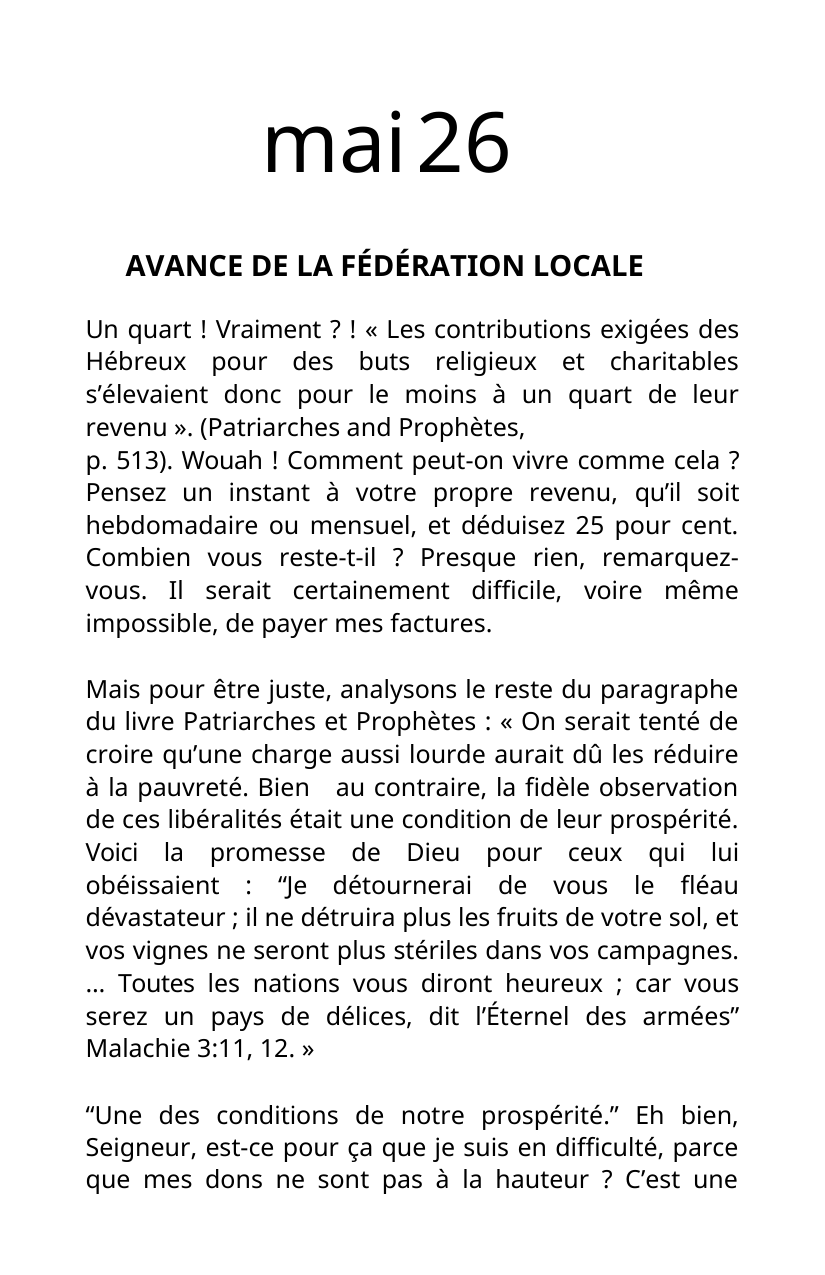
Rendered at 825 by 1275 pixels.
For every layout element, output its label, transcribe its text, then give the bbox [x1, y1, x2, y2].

text Un quart ! Vraiment ? ! « Les contributions exigées des Hébreux pour des buts religieux et charitables s’élevaient donc pour le moins à un quart de leur revenu ». (Patriarches and Prophètes, [85, 313, 739, 443]
subtitle AVANCE DE LA FÉDÉRATION LOCALE [125, 245, 750, 285]
subtitle mai 26 [262, 83, 750, 197]
text p. 513). Wouah ! Comment peut-on vivre comme cela ? Pensez un instant à votre propre revenu, qu’il soit hebdomadaire ou mensuel, et déduisez 25 pour cent. Combien vous reste-t-il ? Presque rien, remarquez-vous. Il serait certainement difficile, voire même impossible, de payer mes factures. [85, 443, 739, 639]
text Mais pour être juste, analysons le reste du paragraphe du livre Patriarches et Prophètes : « On serait tenté de croire qu’une charge aussi lourde aurait dû les réduire à la pauvreté. Bien au contraire, la fidèle observation de ces libéralités était une condition de leur prospérité. Voici la promesse de Dieu pour ceux qui lui obéissaient : “Je détournerai de vous le fléau dévastateur ; il ne détruira plus les fruits de votre sol, et vos vignes ne seront plus stériles dans vos campagnes. … Toutes les nations vous diront heureux ; car vous serez un pays de délices, dit l’Éternel des armées” Malachie 3:11, 12. » [85, 673, 739, 1065]
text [85, 1098, 739, 1196]
